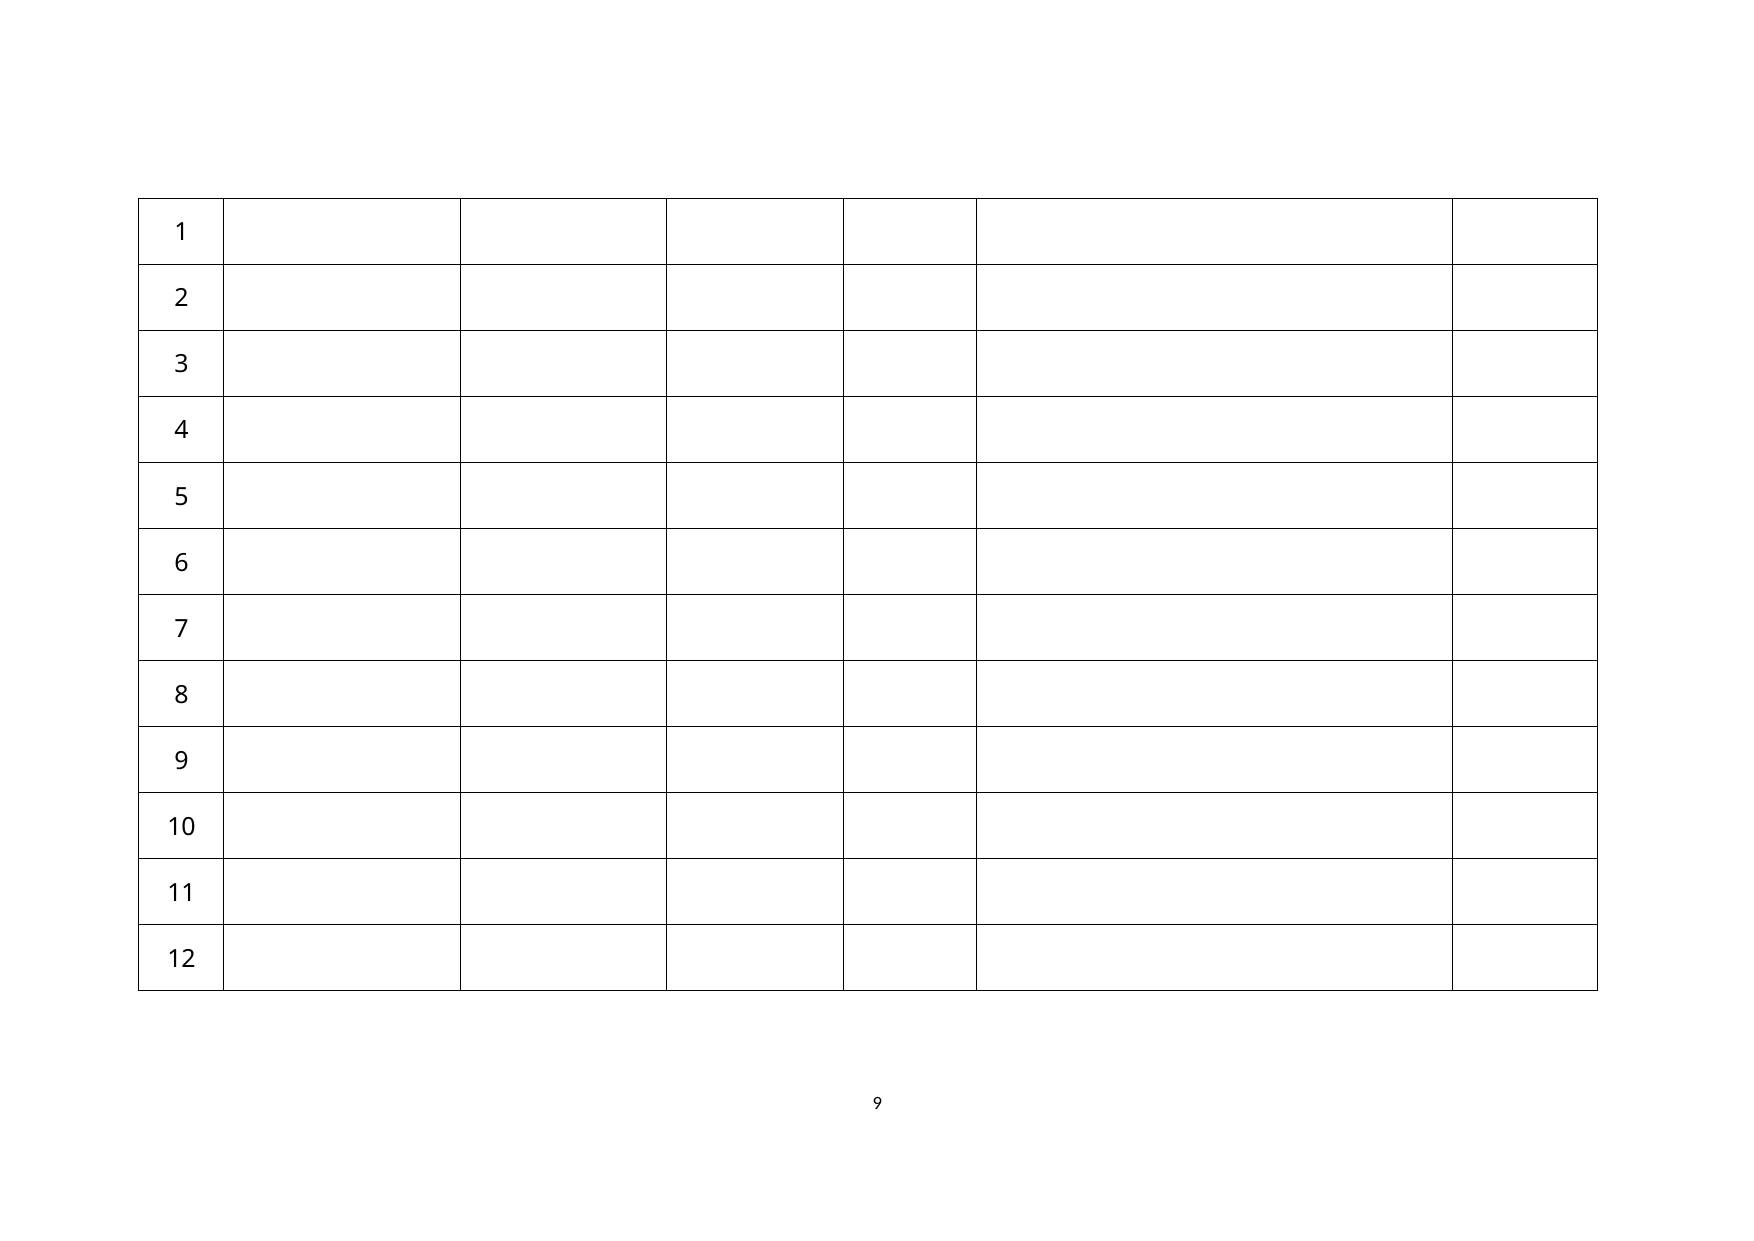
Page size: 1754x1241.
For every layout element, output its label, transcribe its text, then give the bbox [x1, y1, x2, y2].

table_cell [1453, 793, 1597, 858]
table_cell 6 [139, 529, 223, 594]
table_cell [461, 199, 666, 264]
table_cell [977, 925, 1452, 990]
table_cell [461, 859, 666, 924]
table_cell [461, 397, 666, 462]
table_cell [844, 661, 976, 726]
table_cell 7 [139, 595, 223, 660]
table_cell [1453, 727, 1597, 792]
table_cell 8 [139, 661, 223, 726]
table_cell [667, 331, 843, 396]
table_cell [977, 397, 1452, 462]
table_cell [977, 859, 1452, 924]
table_cell [224, 727, 460, 792]
table_cell [667, 463, 843, 528]
table_cell [667, 859, 843, 924]
table_cell [1453, 397, 1597, 462]
table_cell [224, 661, 460, 726]
table_cell [461, 595, 666, 660]
table_cell [844, 793, 976, 858]
table_cell [844, 463, 976, 528]
table_cell [224, 859, 460, 924]
table_cell [977, 793, 1452, 858]
table_cell 1 [139, 199, 223, 264]
table_cell [1453, 265, 1597, 330]
table_cell [844, 529, 976, 594]
table_cell [224, 925, 460, 990]
table_cell [1453, 463, 1597, 528]
table_cell [1453, 661, 1597, 726]
table_cell 11 [139, 859, 223, 924]
table_cell [977, 463, 1452, 528]
table_cell [667, 925, 843, 990]
table_cell [667, 529, 843, 594]
table_cell [844, 925, 976, 990]
table_cell 10 [139, 793, 223, 858]
table_cell [1453, 595, 1597, 660]
table_cell 9 [139, 727, 223, 792]
table_cell [224, 397, 460, 462]
table_cell [461, 925, 666, 990]
table_cell [977, 661, 1452, 726]
table_cell [977, 727, 1452, 792]
table_cell [461, 727, 666, 792]
table_cell [224, 463, 460, 528]
table_cell [667, 793, 843, 858]
table_cell [667, 595, 843, 660]
table_cell [224, 265, 460, 330]
table_cell [461, 661, 666, 726]
table_cell [461, 265, 666, 330]
table_cell [1453, 529, 1597, 594]
table_cell [667, 661, 843, 726]
table_cell [224, 199, 460, 264]
table_cell [977, 529, 1452, 594]
table_cell 2 [139, 265, 223, 330]
table_cell 4 [139, 397, 223, 462]
table_cell [844, 331, 976, 396]
table_cell [461, 331, 666, 396]
table_cell [844, 397, 976, 462]
table_cell 12 [139, 925, 223, 990]
table_cell [224, 331, 460, 396]
table_cell [844, 199, 976, 264]
table_cell [977, 199, 1452, 264]
table_cell [1453, 331, 1597, 396]
table_cell [844, 595, 976, 660]
table_cell [461, 793, 666, 858]
table_cell [977, 595, 1452, 660]
table_cell 3 [139, 331, 223, 396]
table_cell [667, 397, 843, 462]
table_cell 5 [139, 463, 223, 528]
table_cell [461, 463, 666, 528]
table_cell [844, 727, 976, 792]
table_cell [224, 793, 460, 858]
table_cell [667, 199, 843, 264]
table_cell [224, 595, 460, 660]
table_cell [1453, 859, 1597, 924]
table_cell [667, 727, 843, 792]
table_cell [224, 529, 460, 594]
table_cell [667, 265, 843, 330]
table_cell [977, 265, 1452, 330]
table_cell [1453, 925, 1597, 990]
table_cell [844, 265, 976, 330]
table_cell [1453, 199, 1597, 264]
table_cell [461, 529, 666, 594]
table_cell [844, 859, 976, 924]
table_cell [977, 331, 1452, 396]
